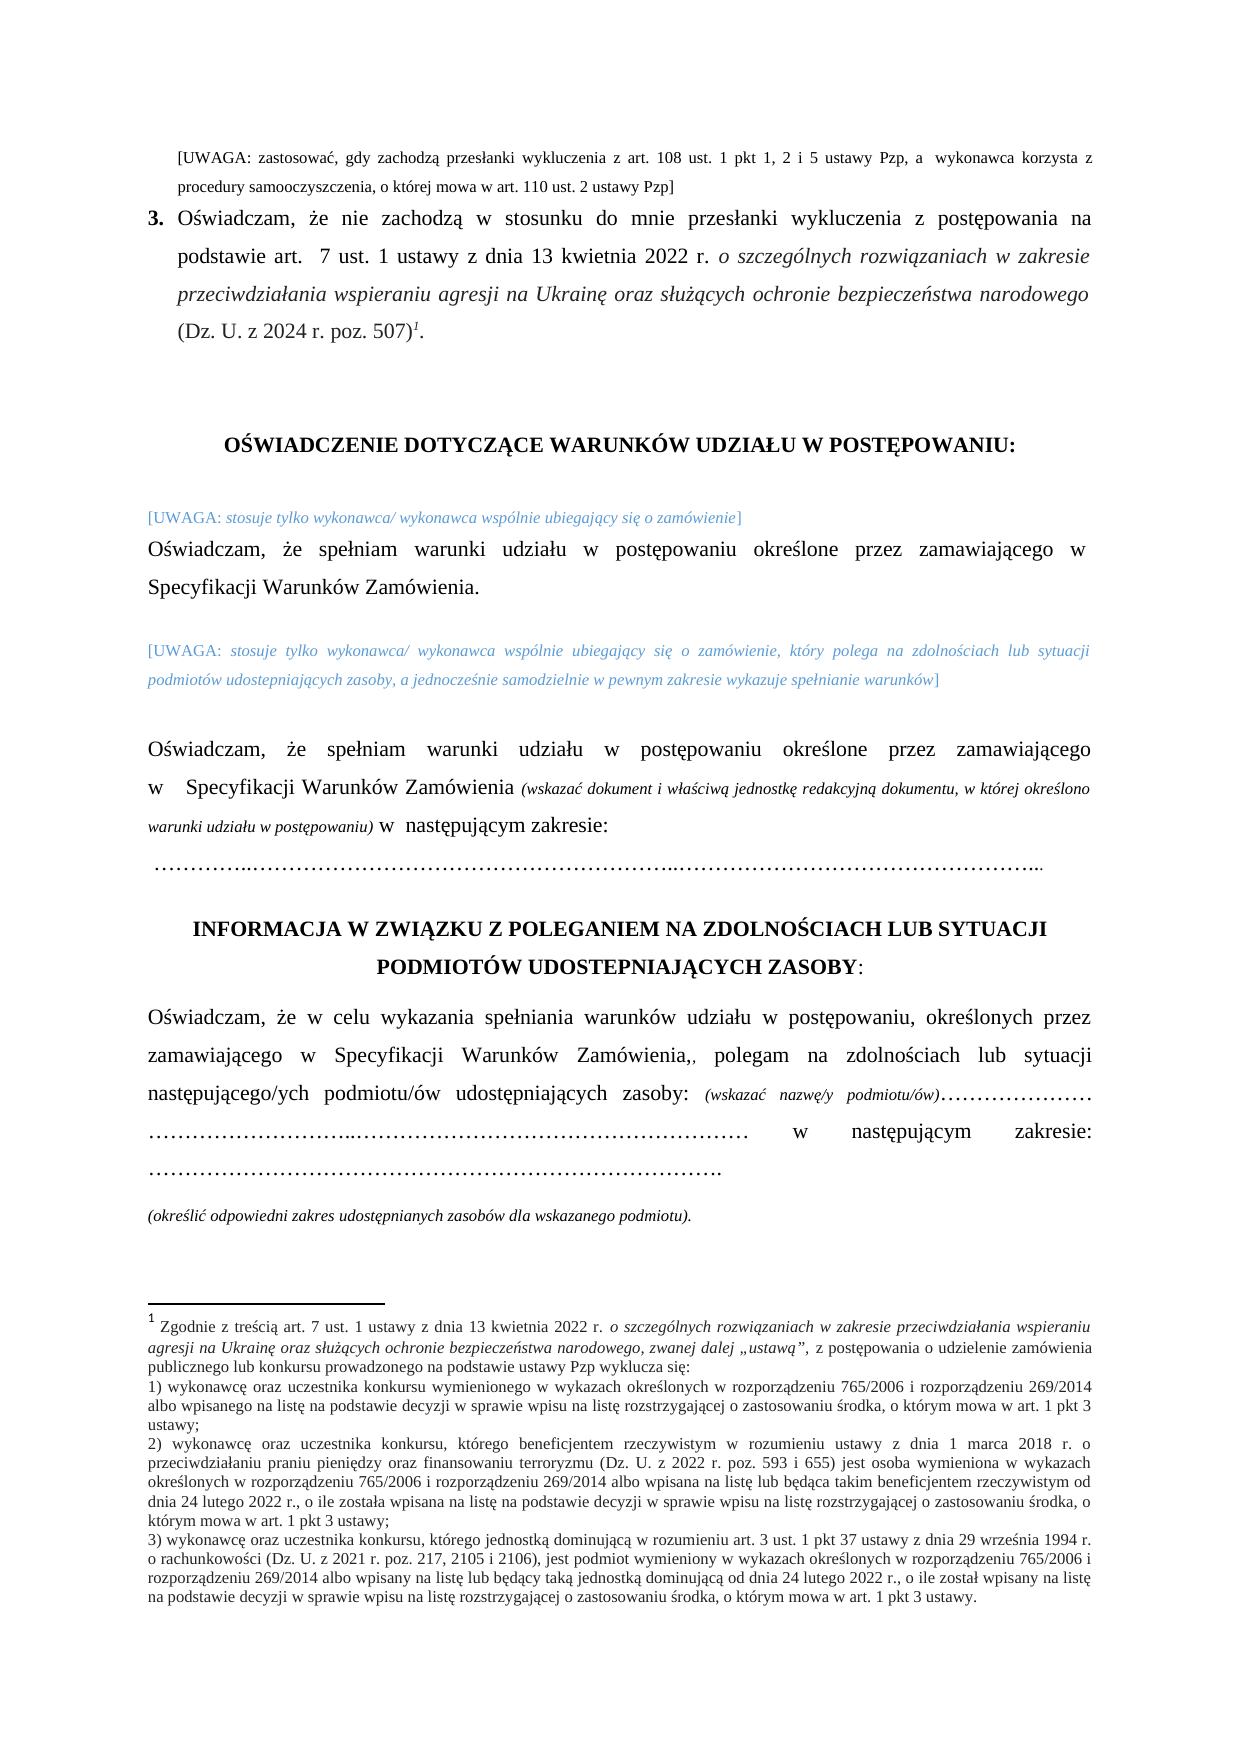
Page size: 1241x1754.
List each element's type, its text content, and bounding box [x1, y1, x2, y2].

text [UWAGA: stosuje tylko wykonawca/ wykonawca wspólnie ubiegający się o zamówienie] [148, 508, 1093, 527]
list [UWAGA: zastosować, gdy zachodzą przesłanki wykluczenia z art. 108 ust. 1 pkt 1, 2 i 5 ustawy Pzp, a wykonawca korzysta z procedury samooczyszczenia, o której mowa w art. 110 ust. 2 ustawy Pzp] [177, 148, 1093, 196]
text Oświadczam, że w celu wykazania spełniania warunków udziału w postępowaniu, określonych przez zamawiającego w Specyfikacji Warunków Zamówienia,, polegam na zdolnościach lub sytuacji następującego/ych podmiotu/ów udostępniających zasoby: (wskazać nazwę/y podmiotu/ów)………………… ………………………..……………………………………………… w następującym zakresie: ……………………………………………………………………. [148, 1004, 1093, 1181]
text INFORMACJA W ZWIĄZKU Z POLEGANIEM NA ZDOLNOŚCIACH LUB SYTUACJI PODMIOTÓW UDOSTEPNIAJĄCYCH ZASOBY: [148, 916, 1093, 979]
text Oświadczam, że spełniam warunki udziału w postępowaniu określone przez zamawiającego w Specyfikacji Warunków Zamówienia (wskazać dokument i właściwą jednostkę redakcyjną dokumentu, w której określono warunki udziału w postępowaniu) w następującym zakresie: [148, 736, 1093, 837]
text OŚWIADCZENIE DOTYCZĄCE WARUNKÓW UDZIAŁU W POSTĘPOWANIU: [148, 432, 1093, 457]
text (określić odpowiedni zakres udostępnianych zasobów dla wskazanego podmiotu). [148, 1206, 1093, 1225]
text …………..…………………………………………………..…………………………………………... [148, 849, 1093, 875]
text Oświadczam, że spełniam warunki udziału w postępowaniu określone przez zamawiającego w Specyfikacji Warunków Zamówienia. [148, 536, 1093, 599]
list Oświadczam, że nie zachodzą w stosunku do mnie przesłanki wykluczenia z postępowania na podstawie art. 7 ust. 1 ustawy z dnia 13 kwietnia 2022 r. o szczególnych rozwiązaniach w zakresie przeciwdziałania wspieraniu agresji na Ukrainę oraz służących ochronie bezpieczeństwa narodowego (Dz. U. z 2024 r. poz. 507). [148, 205, 1093, 344]
text [UWAGA: stosuje tylko wykonawca/ wykonawca wspólnie ubiegający się o zamówienie, który polega na zdolnościach lub sytuacji podmiotów udostepniających zasoby, a jednocześnie samodzielnie w pewnym zakresie wykazuje spełnianie warunków] [148, 641, 1093, 689]
